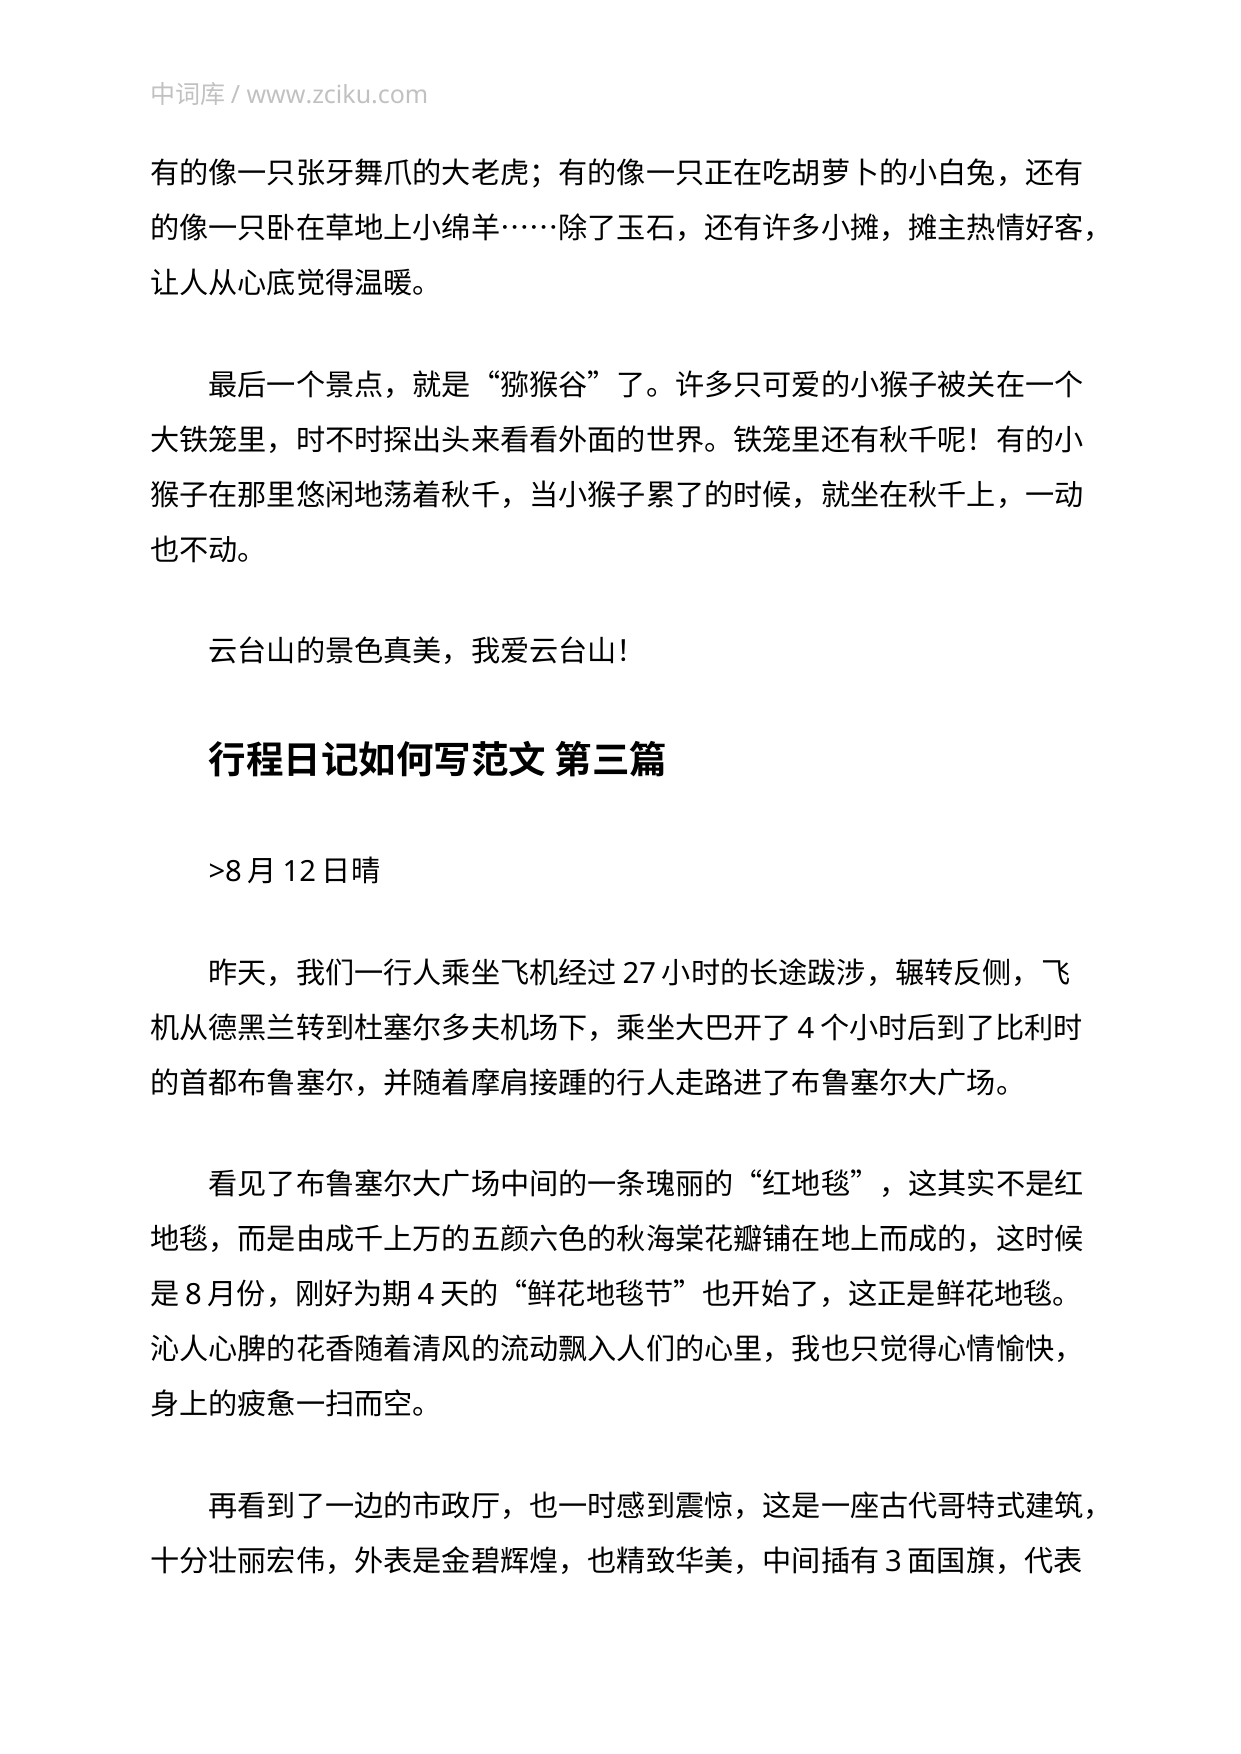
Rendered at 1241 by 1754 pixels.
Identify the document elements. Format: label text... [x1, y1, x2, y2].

text >8月12日晴 [150, 847, 1090, 889]
text 昨天，我们一行人乘坐飞机经过27小时的长途跋涉，辗转反侧，飞机从德黑兰转到杜塞尔多夫机场下，乘坐大巴开了4个小时后到了比利时的首都布鲁塞尔，并随着摩肩接踵的行人走路进了布鲁塞尔大广场。 [150, 949, 1090, 1101]
text 最后一个景点，就是“猕猴谷”了。许多只可爱的小猴子被关在一个大铁笼里，时不时探出头来看看外面的世界。铁笼里还有秋千呢！有的小猴子在那里悠闲地荡着秋千，当小猴子累了的时候，就坐在秋千上，一动也不动。 [150, 362, 1090, 568]
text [150, 150, 1090, 302]
text 行程日记如何写范文 第三篇 [150, 730, 1090, 784]
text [150, 1482, 1090, 1580]
text 云台山的景色真美，我爱云台山！ [150, 628, 1090, 670]
text 看见了布鲁塞尔大广场中间的一条瑰丽的“红地毯”，这其实不是红地毯，而是由成千上万的五颜六色的秋海棠花瓣铺在地上而成的，这时候是8月份，刚好为期4天的“鲜花地毯节”也开始了，这正是鲜花地毯。沁人心脾的花香随着清风的流动飘入人们的心里，我也只觉得心情愉快，身上的疲惫一扫而空。 [150, 1161, 1090, 1423]
